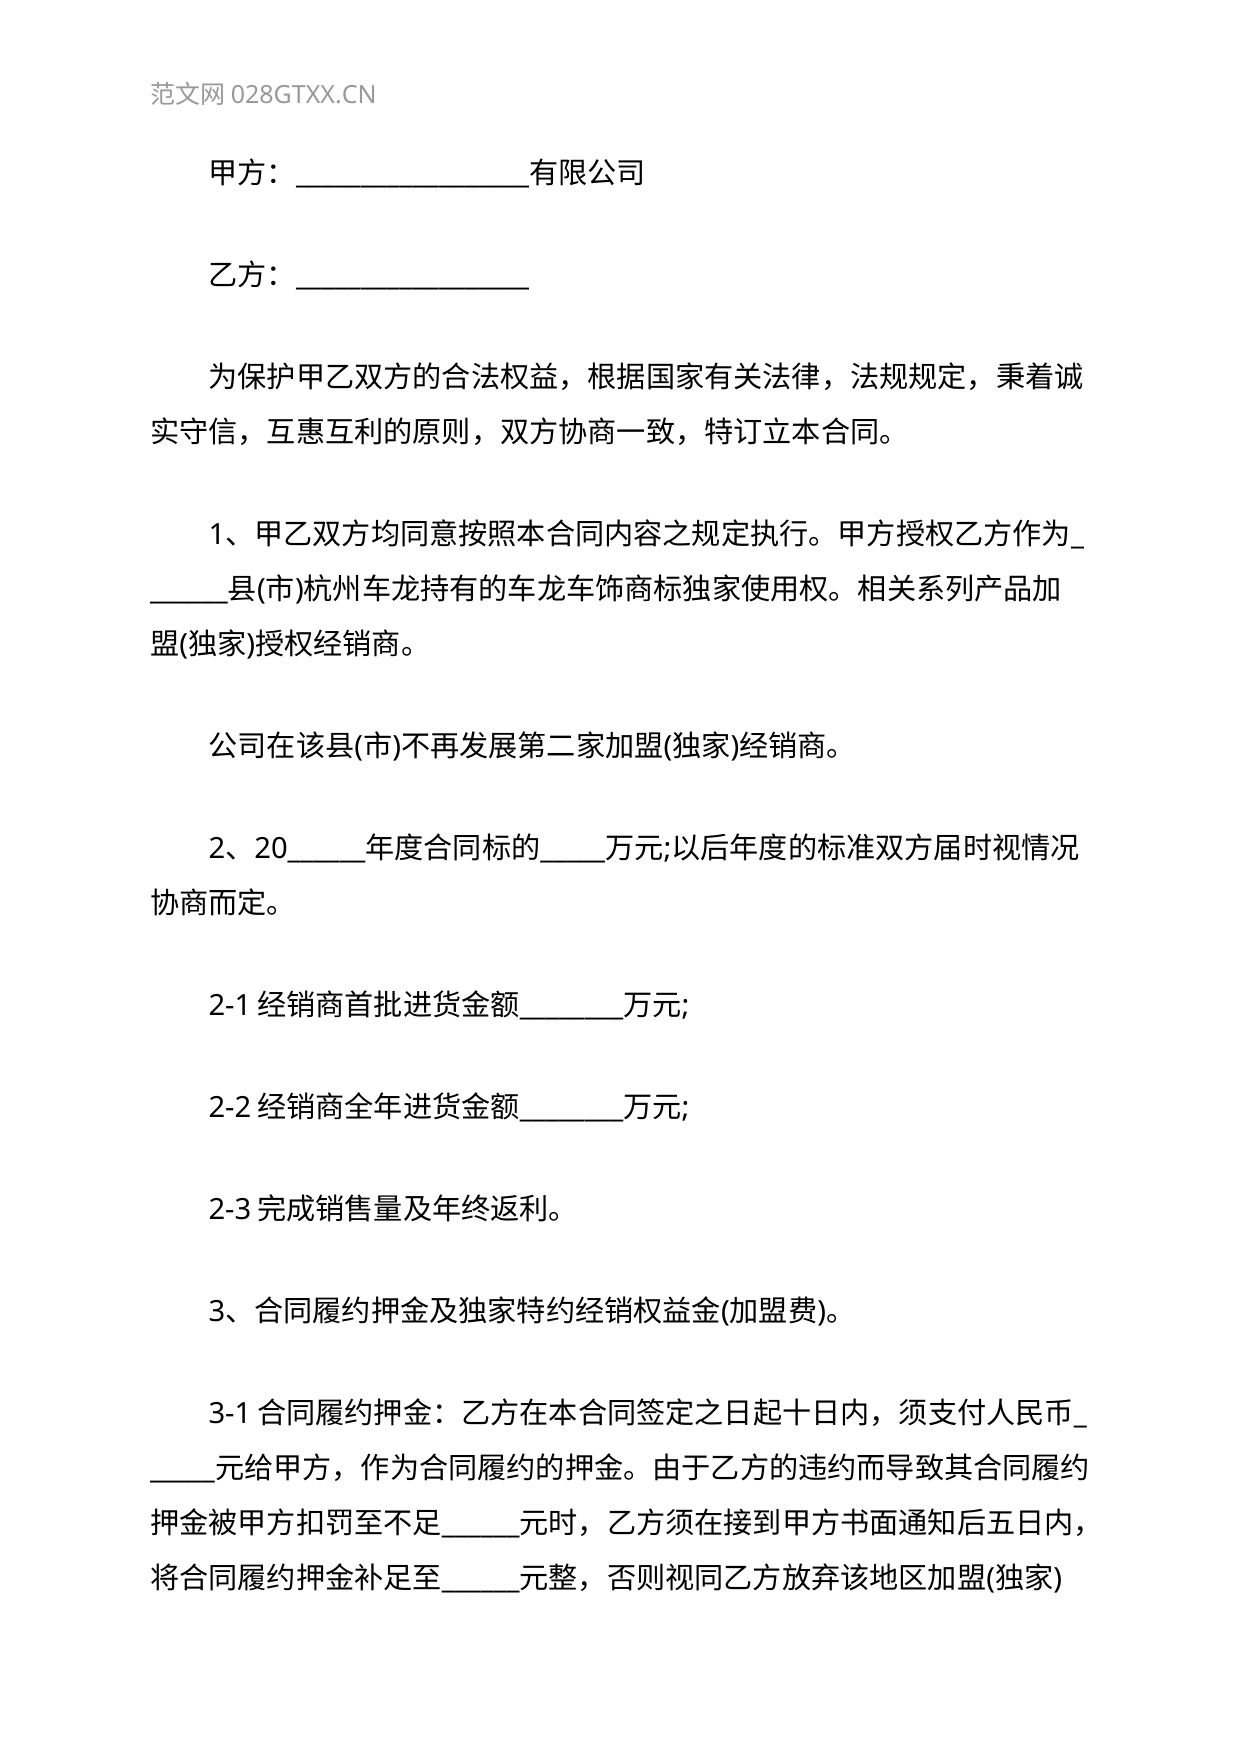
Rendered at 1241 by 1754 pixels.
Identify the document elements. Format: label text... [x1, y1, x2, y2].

text 公司在该县(市)不再发展第二家加盟(独家)经销商。 [150, 723, 1090, 765]
text 为保护甲乙双方的合法权益，根据国家有关法律，法规规定，秉着诚实守信，互惠互利的原则，双方协商一致，特订立本合同。 [150, 354, 1090, 451]
text 2-3完成销售量及年终返利。 [150, 1185, 1090, 1228]
text 甲方：__________________有限公司 [150, 150, 1090, 192]
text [150, 1389, 1090, 1597]
text 2、20______年度合同标的_____万元;以后年度的标准双方届时视情况协商而定。 [150, 824, 1090, 922]
text 2-1经销商首批进货金额________万元; [150, 981, 1090, 1024]
text 2-2经销商全年进货金额________万元; [150, 1083, 1090, 1126]
text 1、甲乙双方均同意按照本合同内容之规定执行。甲方授权乙方作为_______县(市)杭州车龙持有的车龙车饰商标独家使用权。相关系列产品加盟(独家)授权经销商。 [150, 511, 1090, 663]
text 乙方：__________________ [150, 252, 1090, 294]
text 3、合同履约押金及独家特约经销权益金(加盟费)。 [150, 1287, 1090, 1330]
